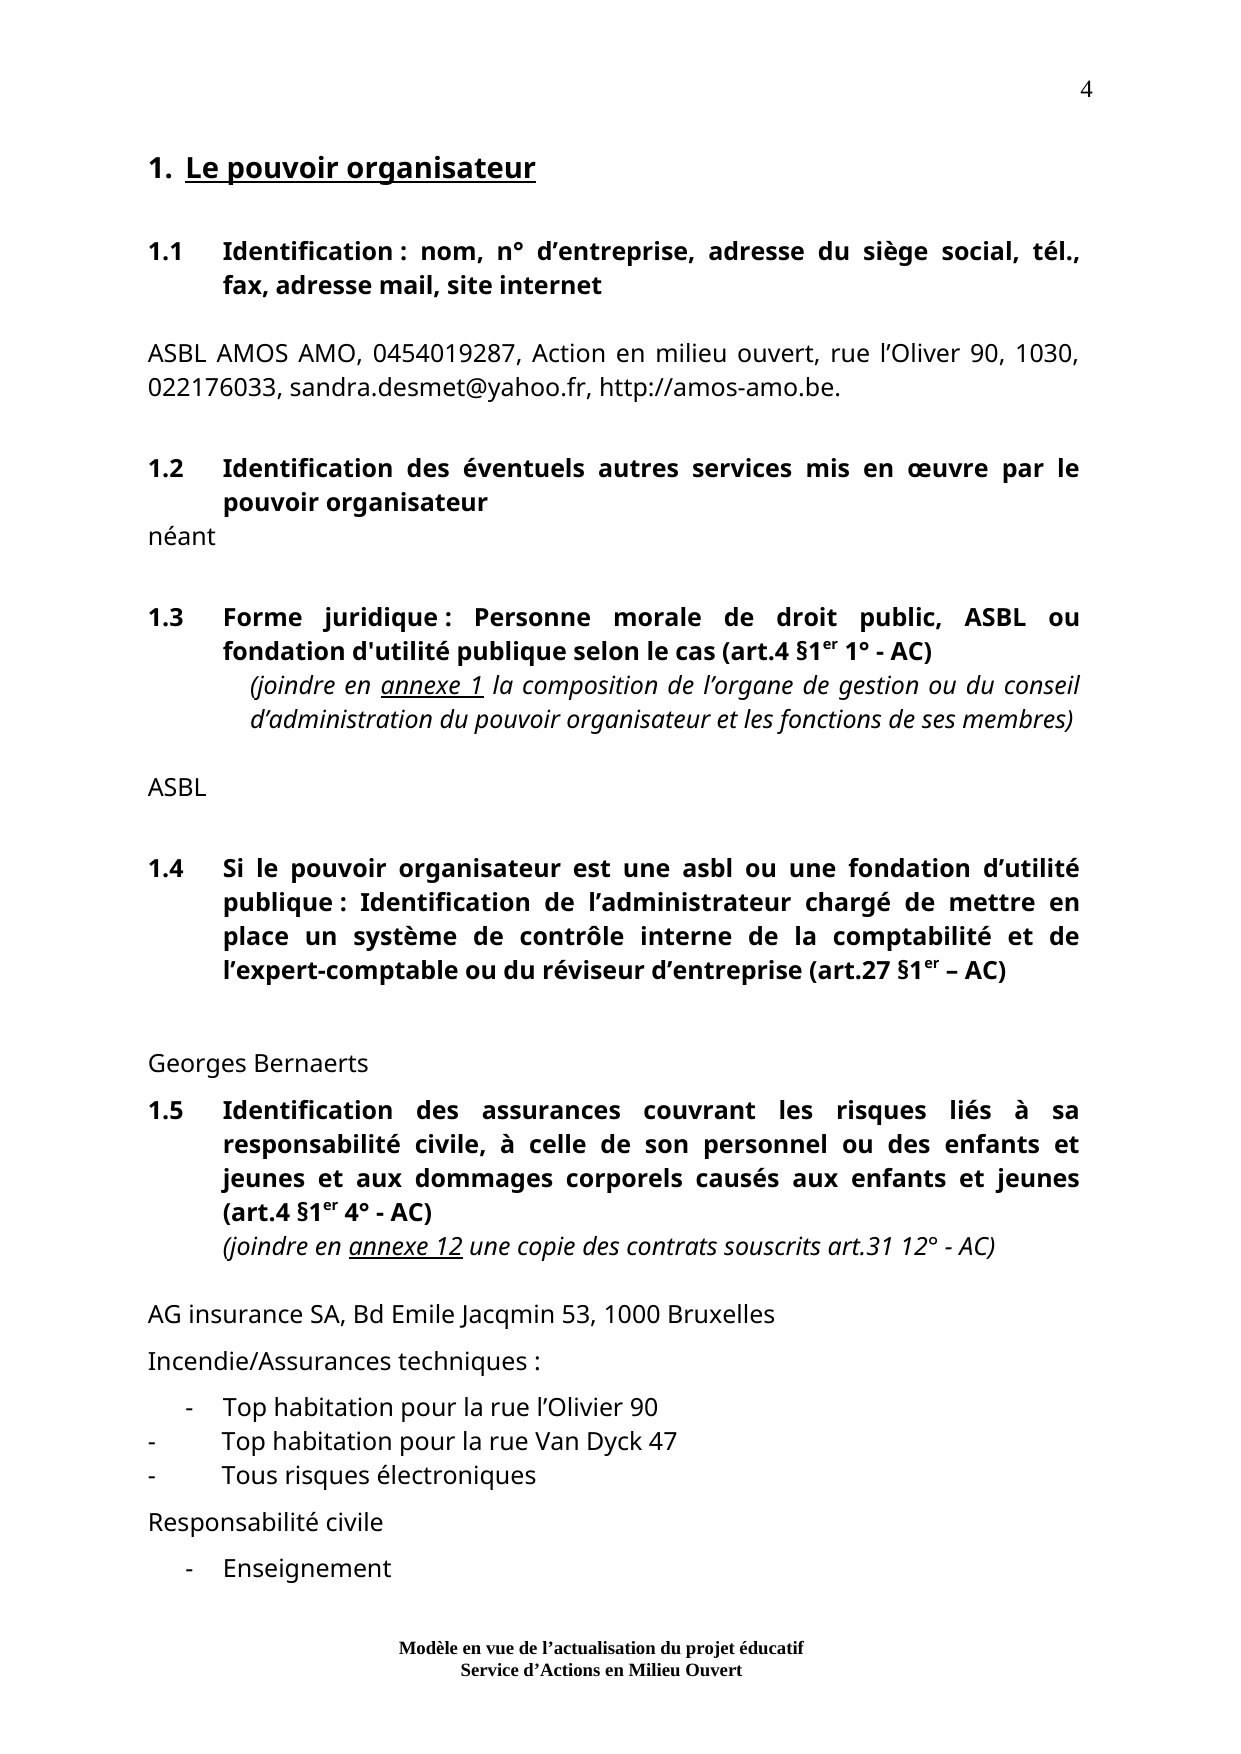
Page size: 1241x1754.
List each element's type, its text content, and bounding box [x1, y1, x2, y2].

list Le pouvoir organisateur [148, 148, 1081, 187]
list Top habitation pour la rue Van Dyck 47 [148, 1424, 1081, 1458]
list Identification : nom, n° d’entreprise, adresse du siège social, tél., fax, adresse mail, site internet [148, 234, 1081, 302]
text Georges Bernaerts [148, 1046, 1081, 1080]
list Identification des assurances couvrant les risques liés à sa responsabilité civile, à celle de son personnel ou des enfants et jeunes et aux dommages corporels causés aux enfants et jeunes (art.4 §1er 4° - AC) [148, 1092, 1081, 1228]
text Incendie/Assurances techniques : [148, 1343, 1081, 1377]
list Identification des éventuels autres services mis en œuvre par le pouvoir organisateur [148, 451, 1081, 519]
list Si le pouvoir organisateur est une asbl ou une fondation d’utilité publique : Identification de l’administrateur chargé de mettre en place un système de contrôle interne de la comptabilité et de l’expert-comptable ou du réviseur d’entreprise (art.27 §1er – AC) [148, 850, 1081, 987]
list Top habitation pour la rue l’Olivier 90 [185, 1390, 1081, 1424]
text (joindre en annexe 12 une copie des contrats souscrits art.31 12° - AC) [223, 1228, 1081, 1263]
text AG insurance SA, Bd Emile Jacqmin 53, 1000 Bruxelles [148, 1297, 1081, 1331]
list Tous risques électroniques [148, 1458, 1081, 1492]
text ASBL AMOS AMO, 0454019287, Action en milieu ouvert, rue l’Oliver 90, 1030, 022176033, sandra.desmet@yahoo.fr, http://amos-amo.be. [148, 336, 1081, 404]
text (joindre en annexe 1 la composition de l’organe de gestion ou du conseil d’administration du pouvoir organisateur et les fonctions de ses membres) [250, 668, 1081, 736]
text néant [148, 519, 1081, 553]
text ASBL [148, 770, 1081, 804]
list Enseignement [185, 1551, 1081, 1585]
text Responsabilité civile [148, 1504, 1081, 1538]
list Forme juridique : Personne morale de droit public, ASBL ou fondation d'utilité publique selon le cas (art.4 §1er 1° - AC) [148, 599, 1081, 668]
